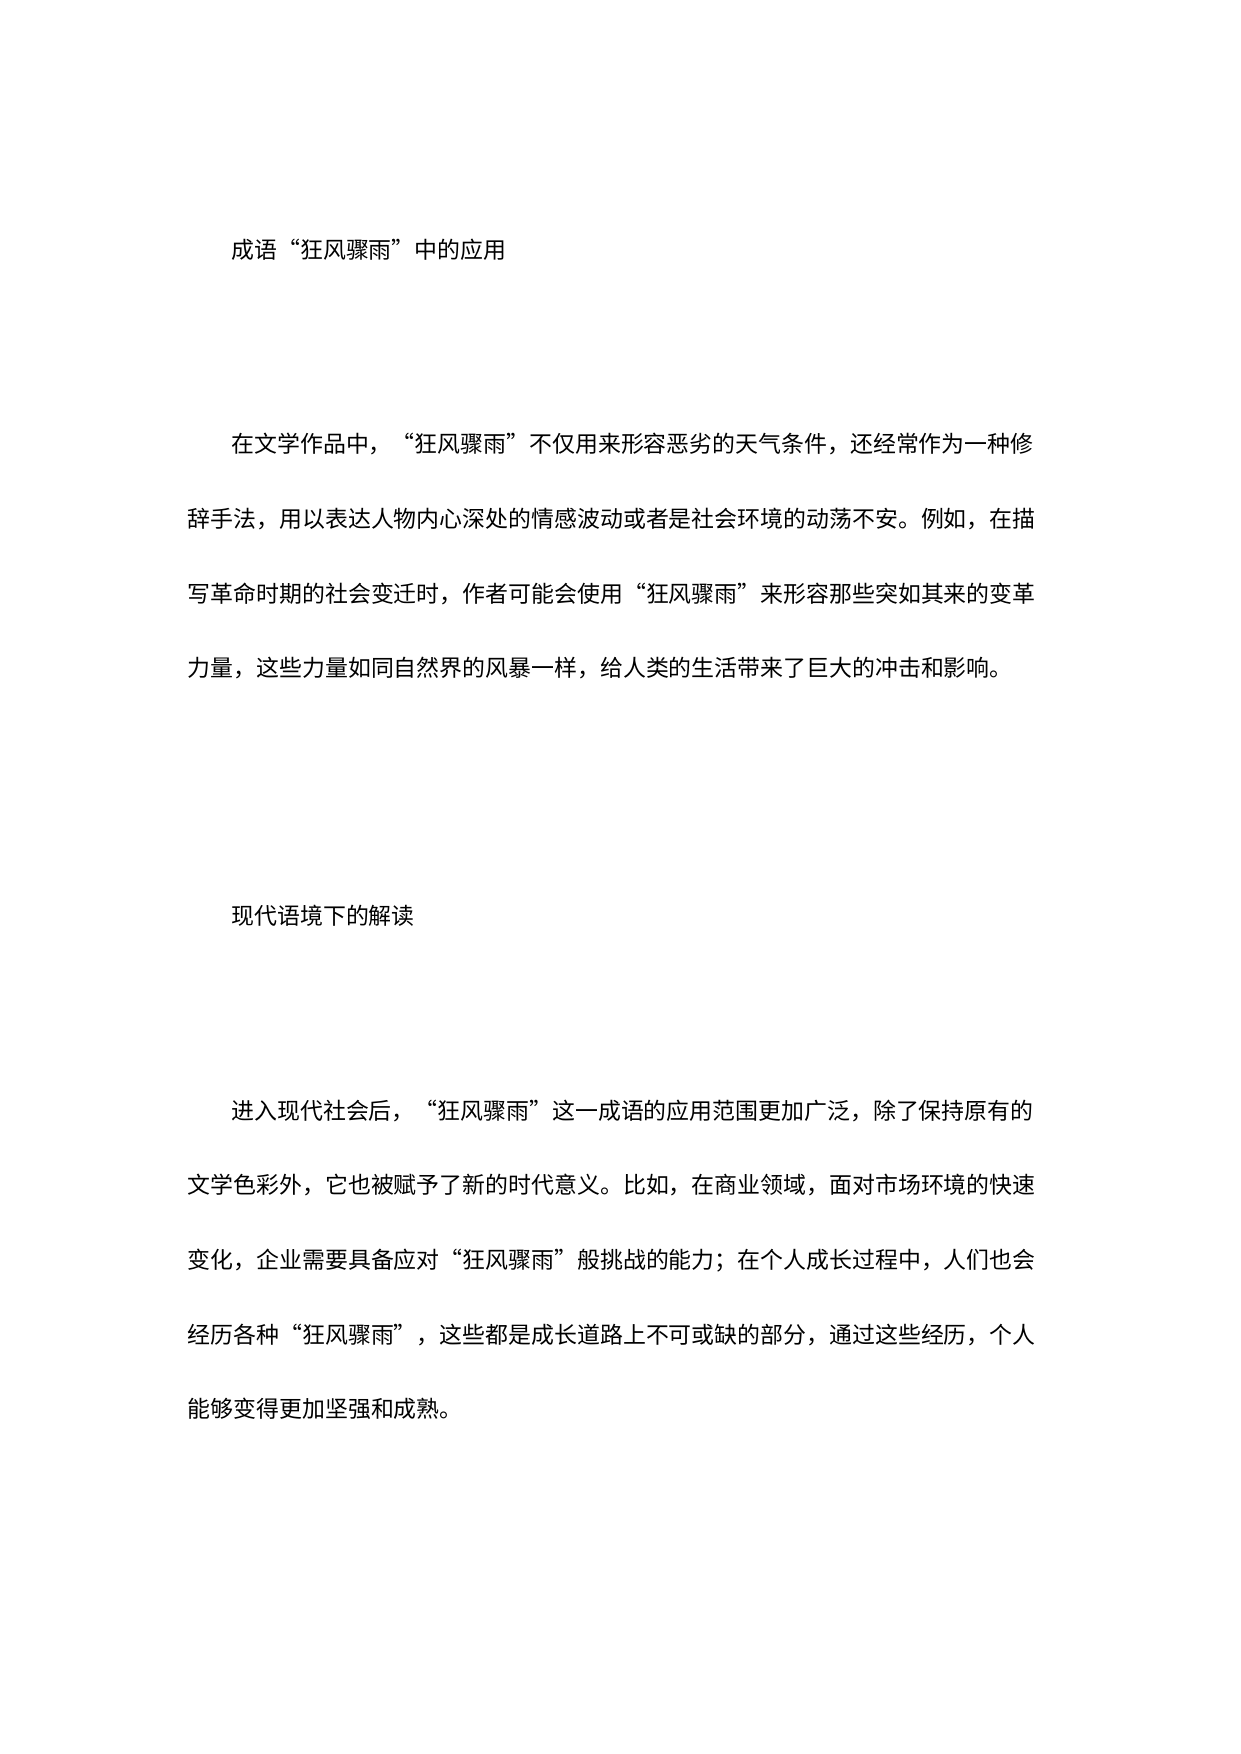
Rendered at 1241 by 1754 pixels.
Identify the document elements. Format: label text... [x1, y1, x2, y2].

text 现代语境下的解读 [187, 882, 1053, 947]
text 成语“狂风骤雨”中的应用 [187, 216, 1053, 281]
text 进入现代社会后，“狂风骤雨”这一成语的应用范围更加广泛，除了保持原有的文学色彩外，它也被赋予了新的时代意义。比如，在商业领域，面对市场环境的快速变化，企业需要具备应对“狂风骤雨”般挑战的能力；在个人成长过程中，人们也会经历各种“狂风骤雨”，这些都是成长道路上不可或缺的部分，通过这些经历，个人能够变得更加坚强和成熟。 [187, 1077, 1053, 1441]
text 在文学作品中，“狂风骤雨”不仅用来形容恶劣的天气条件，还经常作为一种修辞手法，用以表达人物内心深处的情感波动或者是社会环境的动荡不安。例如，在描写革命时期的社会变迁时，作者可能会使用“狂风骤雨”来形容那些突如其来的变革力量，这些力量如同自然界的风暴一样，给人类的生活带来了巨大的冲击和影响。 [187, 410, 1053, 699]
